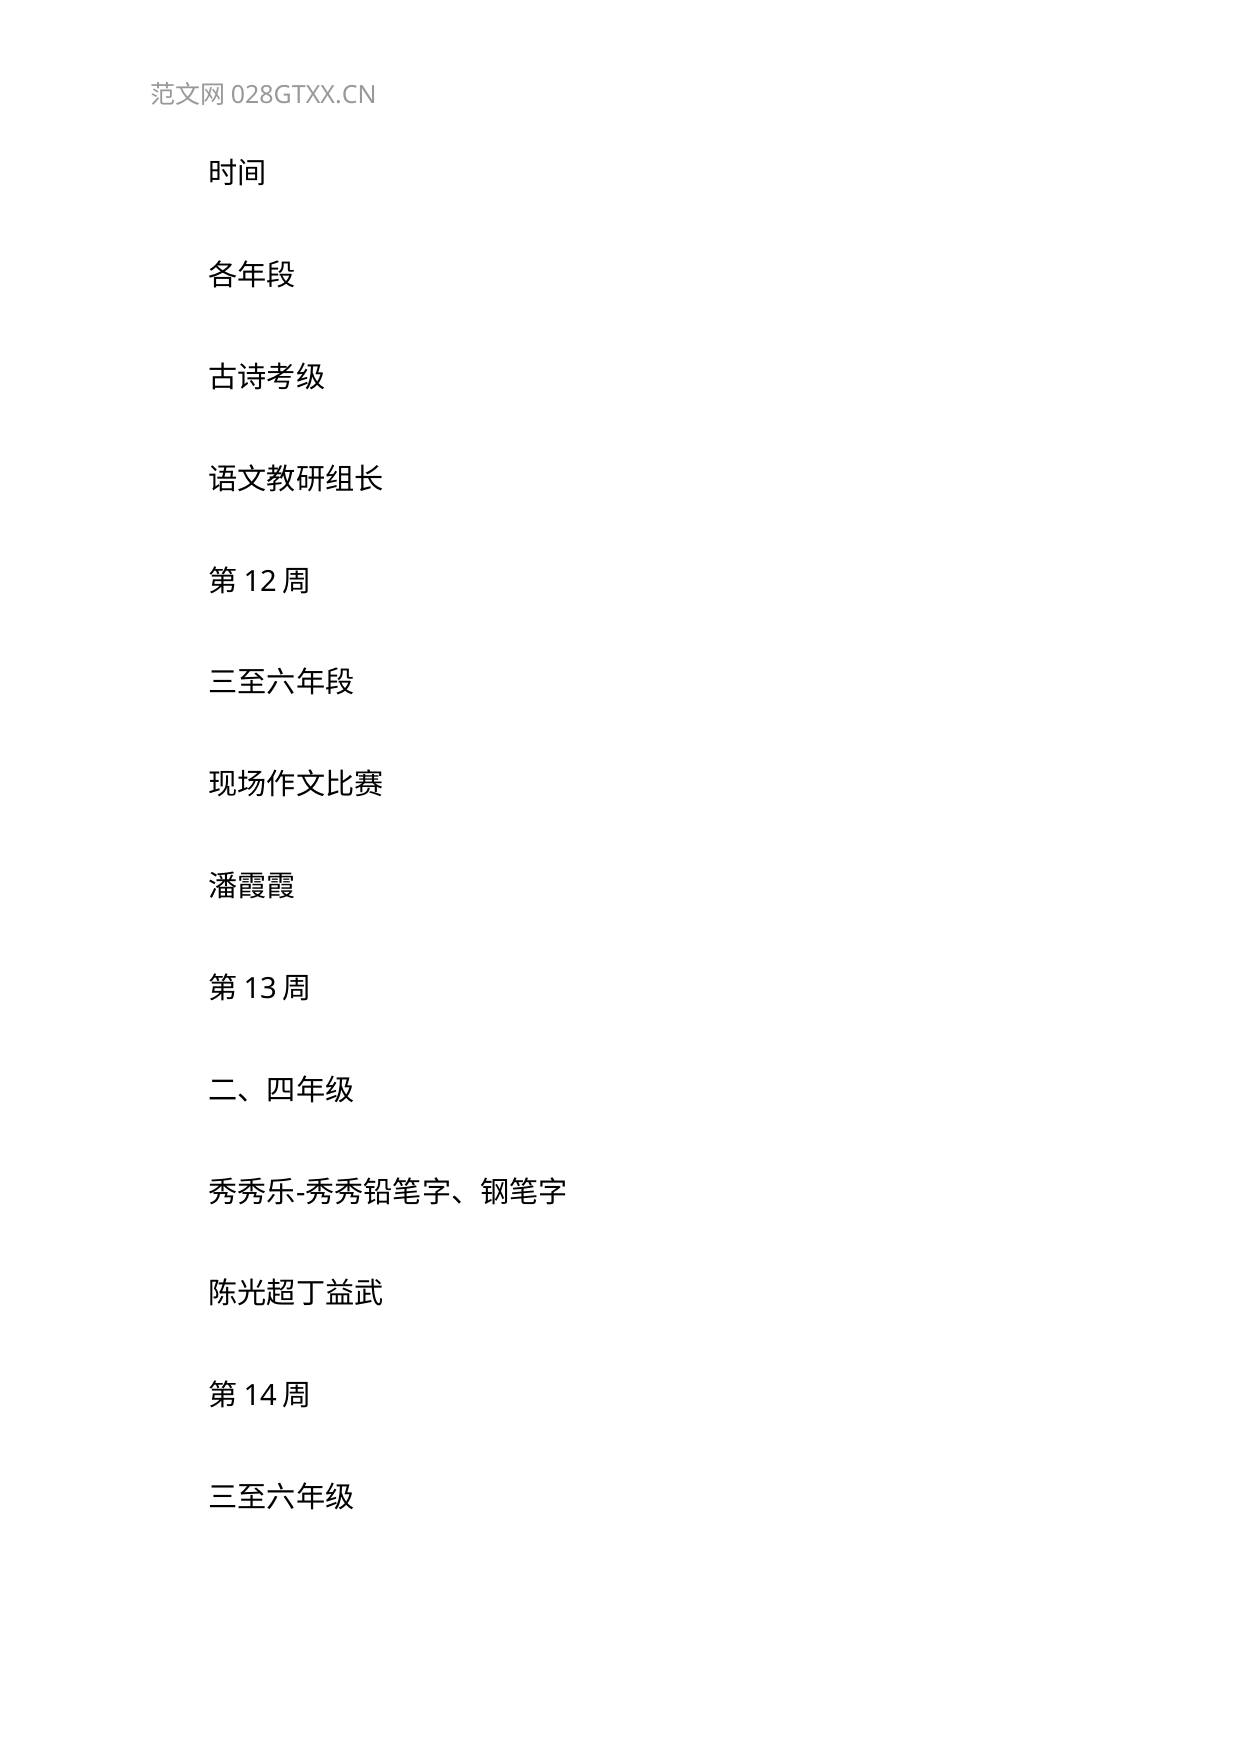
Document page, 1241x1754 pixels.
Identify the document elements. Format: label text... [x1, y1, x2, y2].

text 第12周 [150, 557, 1090, 599]
text 古诗考级 [150, 353, 1090, 396]
text 三至六年级 [150, 1474, 1090, 1516]
text 第13周 [150, 964, 1090, 1007]
text 各年段 [150, 252, 1090, 294]
text 三至六年段 [150, 659, 1090, 701]
text 陈光超丁益武 [150, 1270, 1090, 1312]
text 秀秀乐-秀秀铅笔字、钢笔字 [150, 1168, 1090, 1211]
text 时间 [150, 150, 1090, 192]
text 现场作文比赛 [150, 761, 1090, 803]
text 二、四年级 [150, 1066, 1090, 1109]
text 第14周 [150, 1372, 1090, 1414]
text 潘霞霞 [150, 863, 1090, 905]
text 语文教研组长 [150, 455, 1090, 498]
